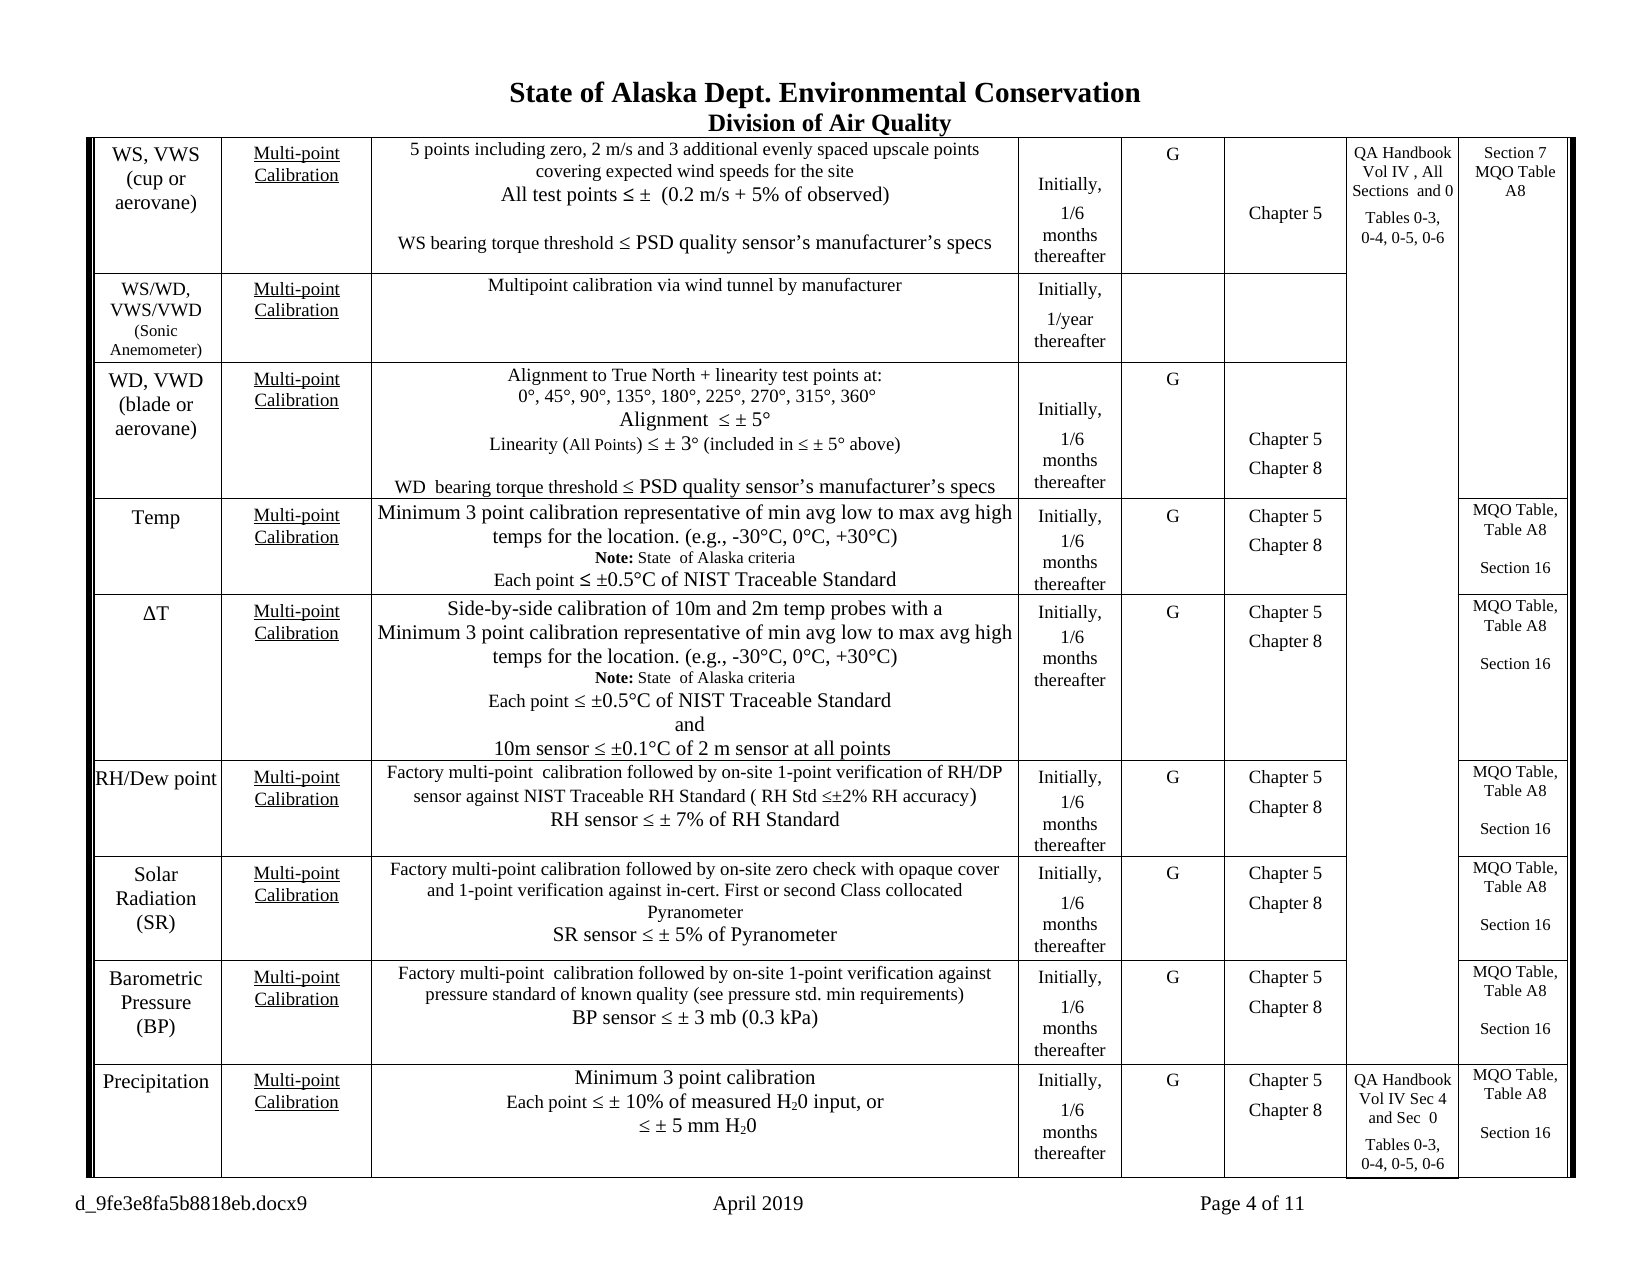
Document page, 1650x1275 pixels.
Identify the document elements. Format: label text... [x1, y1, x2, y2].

table_cell [222, 1065, 371, 1177]
table_cell Factory multi-point calibration followed by on-site zero check with opaque cover and 1-point verification against in-cert. First or second Class collocated Pyranometer SR sensor ≤ ± 5% of Pyranometer [372, 857, 1018, 960]
table_cell G [1122, 1065, 1224, 1177]
table_cell G [1122, 961, 1224, 1064]
table_cell WD, VWD (blade or aerovane) [95, 363, 221, 498]
table_cell [222, 595, 371, 760]
table_cell Solar Radiation (SR) [95, 857, 221, 960]
table_cell [222, 363, 371, 498]
table_cell [222, 499, 371, 594]
table_cell MQO Table, Table A8 Section 16 [1459, 761, 1567, 856]
table_cell G [1122, 499, 1224, 594]
table_cell ΔT [95, 595, 221, 760]
table_cell [222, 761, 371, 856]
table_cell Side-by-side calibration of 10m and 2m temp probes with a Minimum 3 point calibration representative of min avg low to max avg high temps for the location. (e.g., -30°C, 0°C, +30°C) Note: State of criteria Each point ≤ ±0.5°C of NIST Traceable Standard and 10m sensor ≤ ±0.1°C of 2 m sensor at all points [372, 595, 1018, 760]
table_cell QA Handbook Vol IV Sec 4 and Sec 0 Tables 0-3, 0-4, 0-5, 0-6 [1347, 1065, 1458, 1177]
table_cell Initially, 1/6 months thereafter [1019, 961, 1121, 1064]
table_cell Chapter 5 Chapter 8 [1225, 857, 1346, 960]
table_cell G [1122, 363, 1224, 498]
table_cell G [1122, 761, 1224, 856]
table_cell Alignment to True North + linearity test points at: 0°, 45°, 90°, 135°, 180°, 225°, 270°, 315°, 360° Alignment ≤ ± 5° Linearity (All Points) ≤ ± 3° (included in ≤ ± 5° above) WD bearing torque threshold ≤ PSD quality sensor’s manufacturer’s specs [372, 363, 1018, 498]
table_cell Chapter 5 Chapter 8 [1225, 1065, 1346, 1177]
table_cell Chapter 5 Chapter 8 [1225, 363, 1346, 498]
table_header [222, 138, 371, 273]
table_cell Initially, 1/6 months thereafter [1019, 363, 1121, 498]
table_cell MQO Table, Table A8 Section 16 [1459, 961, 1567, 1064]
table_cell G [1122, 595, 1224, 760]
table_cell MQO Table, Table A8 Section 16 [1459, 499, 1567, 594]
table_cell [222, 857, 371, 960]
table_header G [1122, 138, 1224, 273]
table_cell MQO Table, Table A8 Section 16 [1459, 1065, 1567, 1177]
table_header QA Handbook Vol IV , All Sections and 0 Tables 0-3, 0-4, 0-5, 0-6 [1347, 138, 1458, 1064]
table_header WS, VWS (cup or aerovane) [95, 138, 221, 273]
table_cell Factory multi-point calibration followed by on-site 1-point verification of RH/DP sensor against NIST Traceable RH Standard ( RH Std ≤±2% RH accuracy) RH sensor ≤ ± 7% of RH Standard [372, 761, 1018, 856]
table_cell Initially, 1/6 months thereafter [1019, 595, 1121, 760]
table_header Chapter 5 [1225, 138, 1346, 273]
table_cell MQO Table, Table A8 Section 16 [1459, 595, 1567, 760]
table_cell Initially, 1/year thereafter [1019, 274, 1121, 362]
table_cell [1019, 1065, 1121, 1177]
table_cell [222, 961, 371, 1064]
table_cell Initially, 1/6 months thereafter [1019, 857, 1121, 960]
table_cell Barometric Pressure (BP) [95, 961, 221, 1064]
table_cell Precipitation [95, 1065, 221, 1177]
table_cell [1225, 274, 1346, 362]
table_cell Multipoint calibration via wind tunnel by manufacturer [372, 274, 1018, 362]
table_cell Minimum 3 point calibration representative of min avg low to max avg high temps for the location. (e.g., -30°C, 0°C, +30°C) Note: State of criteria Each point ≤ ±0.5°C of NIST Traceable Standard [372, 499, 1018, 594]
table_cell Chapter 5 Chapter 8 [1225, 961, 1346, 1064]
table_header 5 points including zero, 2 m/s and 3 additional evenly spaced upscale points covering expected wind speeds for the site All test points ≤ ± (0.2 m/s + 5% of observed) WS bearing torque threshold ≤ PSD quality sensor’s manufacturer’s specs [372, 138, 1018, 273]
table_cell Chapter 5 Chapter 8 [1225, 761, 1346, 856]
table_cell G [1122, 857, 1224, 960]
table_cell Chapter 5 Chapter 8 [1225, 595, 1346, 760]
table_cell RH/Dew point [95, 761, 221, 856]
table_cell WS/WD, VWS/VWD (Sonic Anemometer) [95, 274, 221, 362]
table_cell Initially, 1/6 months thereafter [1019, 761, 1121, 856]
table_cell Temp [95, 499, 221, 594]
table_cell [1122, 274, 1224, 362]
table_header Initially, 1/6 months thereafter [1019, 138, 1121, 273]
table_cell Chapter 5 Chapter 8 [1225, 499, 1346, 594]
table_cell Factory multi-point calibration followed by on-site 1-point verification against pressure standard of known quality (see pressure std. min requirements) BP sensor ≤ ± 3 mb (0.3 kPa) [372, 961, 1018, 1064]
table_cell [222, 274, 371, 362]
table_cell Minimum 3 point calibration Each point ≤ ± 10% of measured H20 input, or ≤ ± 5 mm H20 [372, 1065, 1018, 1177]
table_cell MQO Table, Table A8 Section 16 [1459, 857, 1567, 960]
table_header Section 7 MQO Table A8 [1459, 138, 1567, 498]
table_cell Initially, 1/6 months thereafter [1019, 499, 1121, 594]
